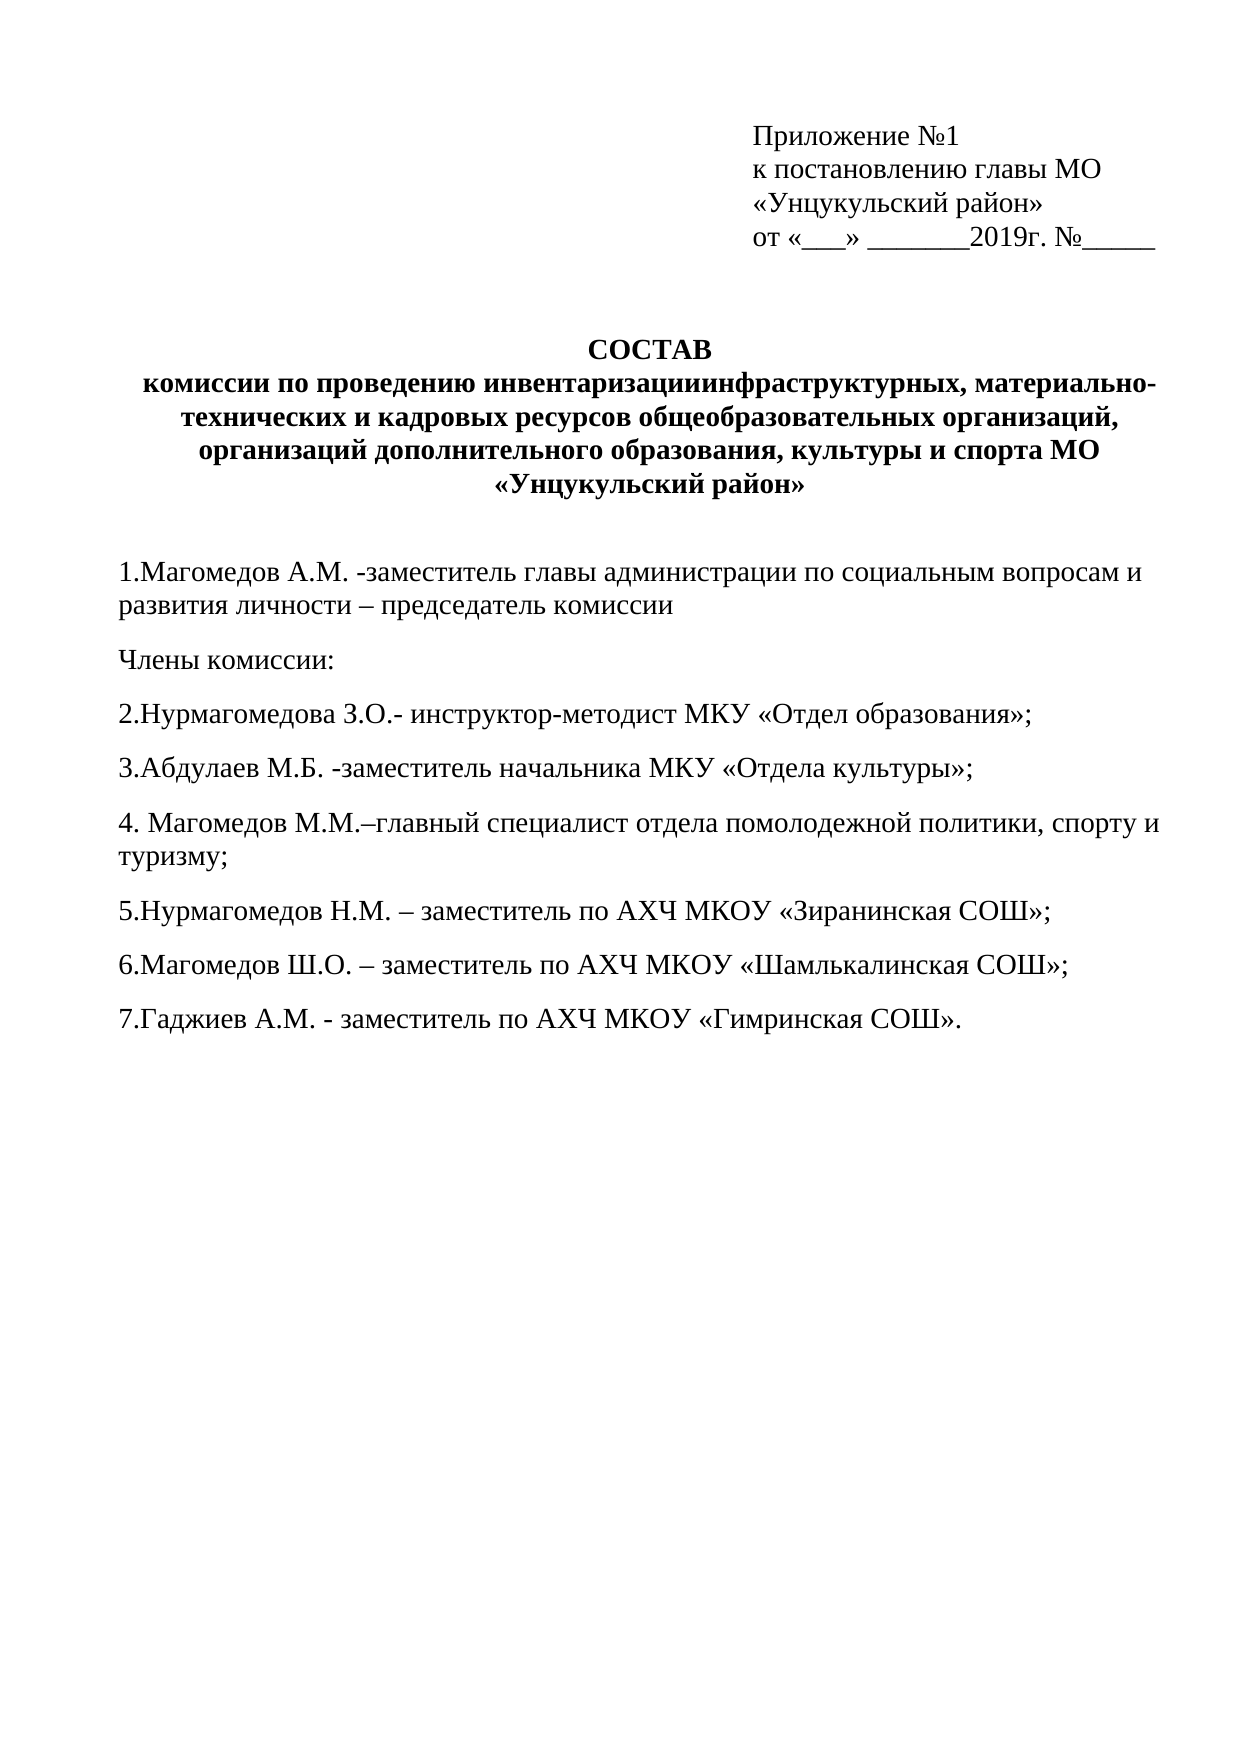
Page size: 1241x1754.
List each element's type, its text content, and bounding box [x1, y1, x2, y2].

text СОСТАВ [118, 332, 1181, 365]
text комиссии по проведению инвентаризацииинфраструктурных, материально-технических и кадровых ресурсов общеобразовательных организаций, организаций дополнительного образования, культуры и спорта МО «Унцукульский район» [118, 365, 1181, 499]
text 7.Гаджиев А.М. - заместитель по АХЧ МКОУ «Гимринская СОШ». [118, 1002, 1181, 1035]
text от «___» _______2019г. №_____ [118, 219, 1181, 252]
text 5.Нурмагомедов Н.М. – заместитель по АХЧ МКОУ «Зиранинская СОШ»; [118, 893, 1181, 926]
text 4. Магомедов М.М.–главный специалист отдела помолодежной политики, спорту и туризму; [118, 805, 1181, 872]
text Члены комиссии: [118, 642, 1181, 675]
text к постановлению главы МО [118, 152, 1181, 185]
text «Унцукульский район» [118, 185, 1181, 219]
text Приложение №1 [118, 118, 1181, 152]
text 6.Магомедов Ш.О. – заместитель по АХЧ МКОУ «Шамлькалинская СОШ»; [118, 947, 1181, 981]
text 3.Абдулаев М.Б. -заместитель начальника МКУ «Отдела культуры»; [118, 751, 1181, 784]
text 2.Нурмагомедова З.О.- инструктор-методист МКУ «Отдел образования»; [118, 696, 1181, 730]
text 1.Магомедов А.М. -заместитель главы администрации по социальным вопросам и развития личности – председатель комиссии [118, 554, 1181, 621]
